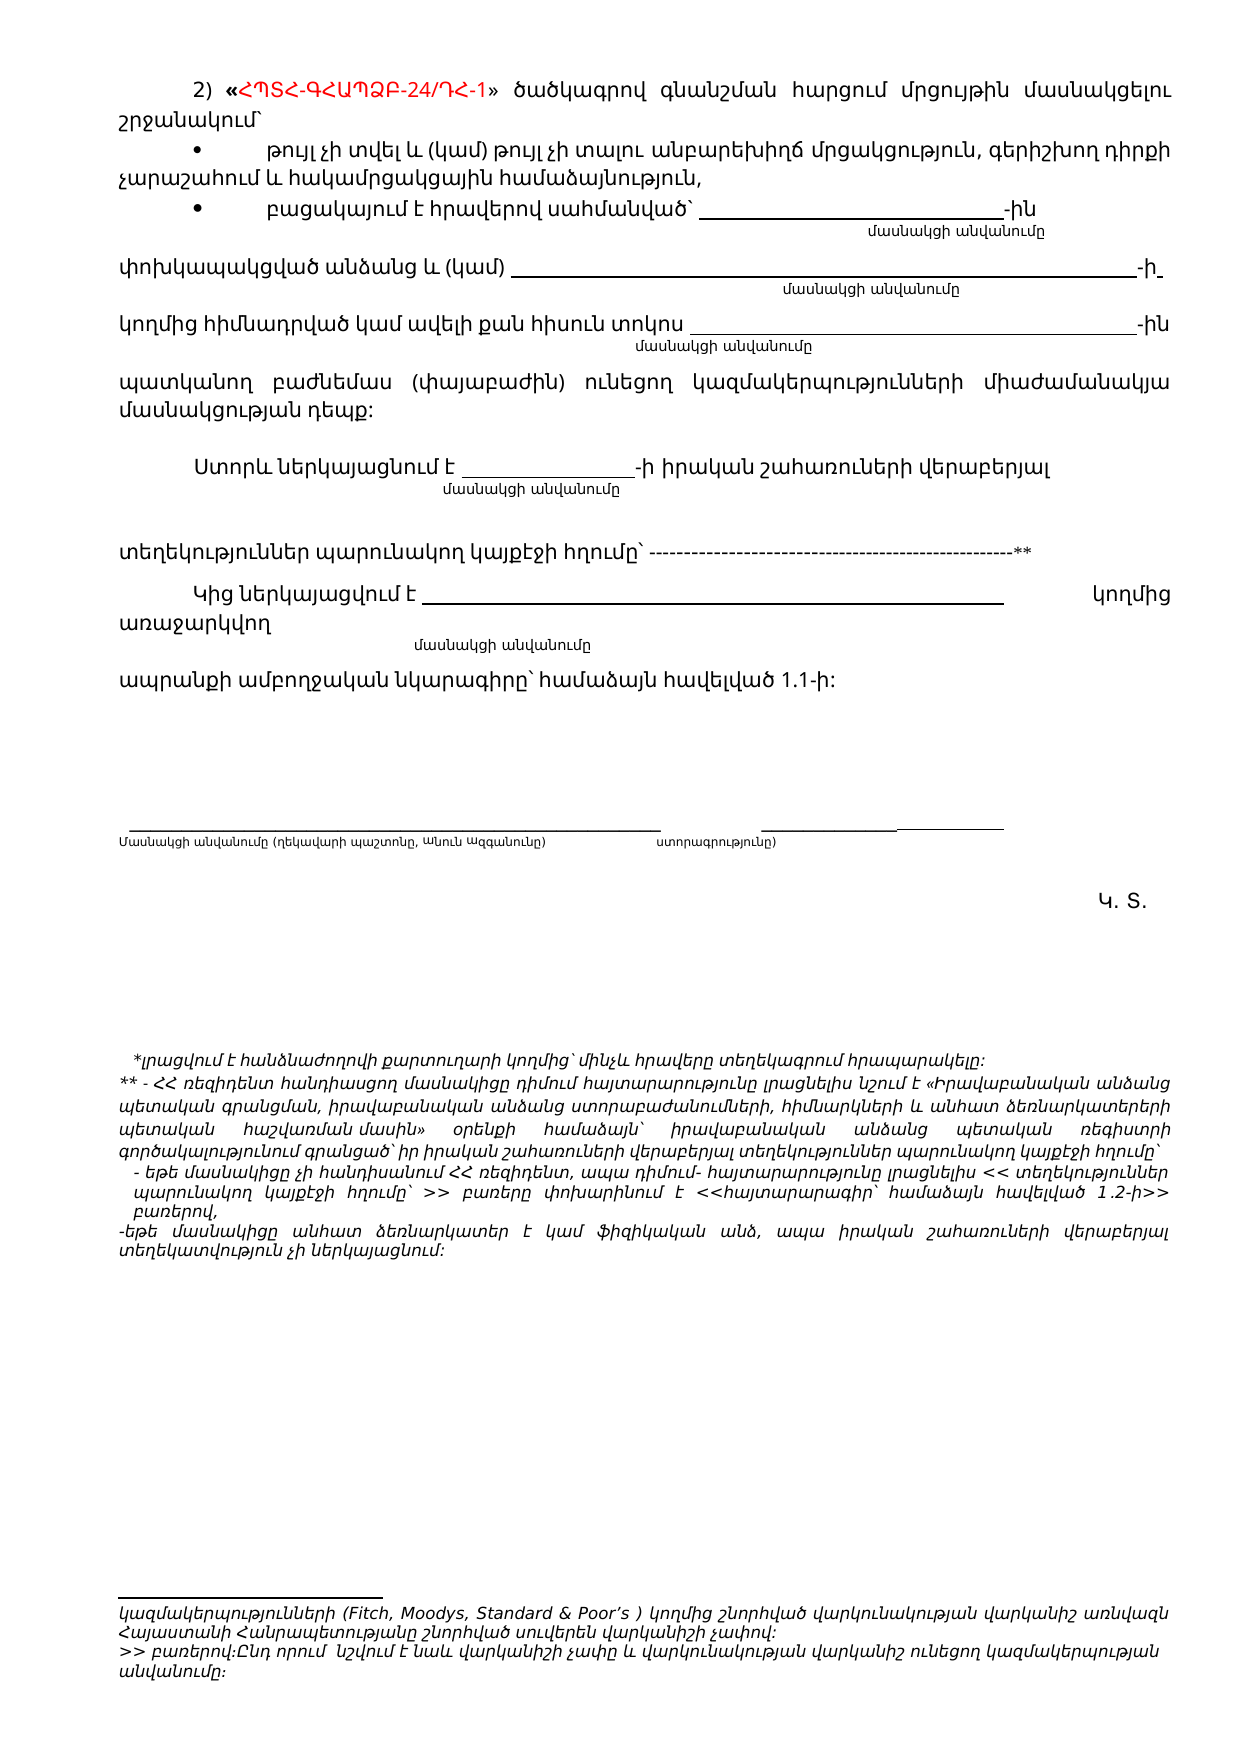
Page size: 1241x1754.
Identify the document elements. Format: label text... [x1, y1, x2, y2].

text Ստորև ներկայացնում է -ի իրական շահառուների վերաբերյալ [193, 452, 1171, 481]
text - եթե մասնակիցը չի հանդիսանում ՀՀ ռեզիդենտ, ապա դիմում- հայտարարությունը լրացնելիս << տեղեկություններ պարունակող կայքէջի հղումը՝ >> բառերը փոխարինում է <<հայտարարագիր՝ համաձայն հավելված 1․2-ի>> բառերով, [133, 1162, 1171, 1222]
text մասնակցի անվանումը [118, 481, 1171, 510]
text մասնակցի անվանումը [118, 636, 1171, 665]
text մասնակցի անվանումը [118, 280, 1171, 309]
text ** - ՀՀ ռեզիդենտ հանդիասցող մասնակիցը դիմում հայտարարությունը լրացնելիս նշում է «Իրավաբանական անձանց պետական գրանցման, իրավաբանական անձանց ստորաբաժանումների, հիմնարկների և անհատ ձեռնարկատերերի պետական հաշվառման մասին» օրենքի համաձայն՝ իրավաբանական անձանց պետական ռեգիստրի գործակալությունում գրանցած՝ իր իրական շահառուների վերաբերյալ տեղեկություններ պարունակող կայքէջի հղումը՝ [118, 1072, 1171, 1162]
text ___________________________________________________ _____________ Մասնակցի անվանումը (ղեկավարի պաշտոնը, անուն ազգանունը) ստորագրությունը) [118, 808, 1171, 860]
text -եթե մասնակիցը անհատ ձեռնարկատեր է կամ ֆիզիկական անձ, ապա իրական շահառուների վերաբերյալ տեղեկատվություն չի ներկայացնում: [118, 1222, 1171, 1260]
text ապրանքի ամբողջական նկարագիրը՝ համաձայն հավելված 1.1-ի: [118, 665, 1171, 694]
text տեղեկություններ պարունակող կայքէջի հղումը՝ ----------------------------------------------------** [118, 537, 1171, 565]
text Կից ներկայացվում է կողմից առաջարկվող [118, 579, 1171, 636]
text կողմից հիմնադրված կամ ավելի քան հիսուն տոկոս -ին [118, 309, 1171, 338]
text մասնակցի անվանումը [118, 223, 1171, 252]
list բացակայում է հրավերով սահմանված` -ին [118, 192, 1171, 223]
text Կ. Տ. [118, 889, 1171, 913]
list թույլ չի տվել և (կամ) թույլ չի տալու անբարեխիղճ մրցակցություն, գերիշխող դիրքի չարաշահում և հակամրցակցային համաձայնություն, [118, 135, 1171, 192]
text պատկանող բաժնեմաս (փայաբաժին) ունեցող կազմակերպությունների միաժամանակյա մասնակցության դեպք: [118, 367, 1171, 424]
text մասնակցի անվանումը [118, 338, 1171, 367]
text *լրացվում է հանձնաժողովի քարտուղարի կողմից` մինչև հրավերը տեղեկագրում հրապարակելը: [118, 1049, 1171, 1072]
text 2) «ՀՊՏՀ-ԳՀԱՊՁԲ-24/ԴՀ-1» ծածկագրով գնանշման հարցում մրցույթին մասնակցելու շրջանակում` [118, 75, 1171, 135]
text փոխկապակցված անձանց և (կամ) -ի [118, 252, 1171, 280]
